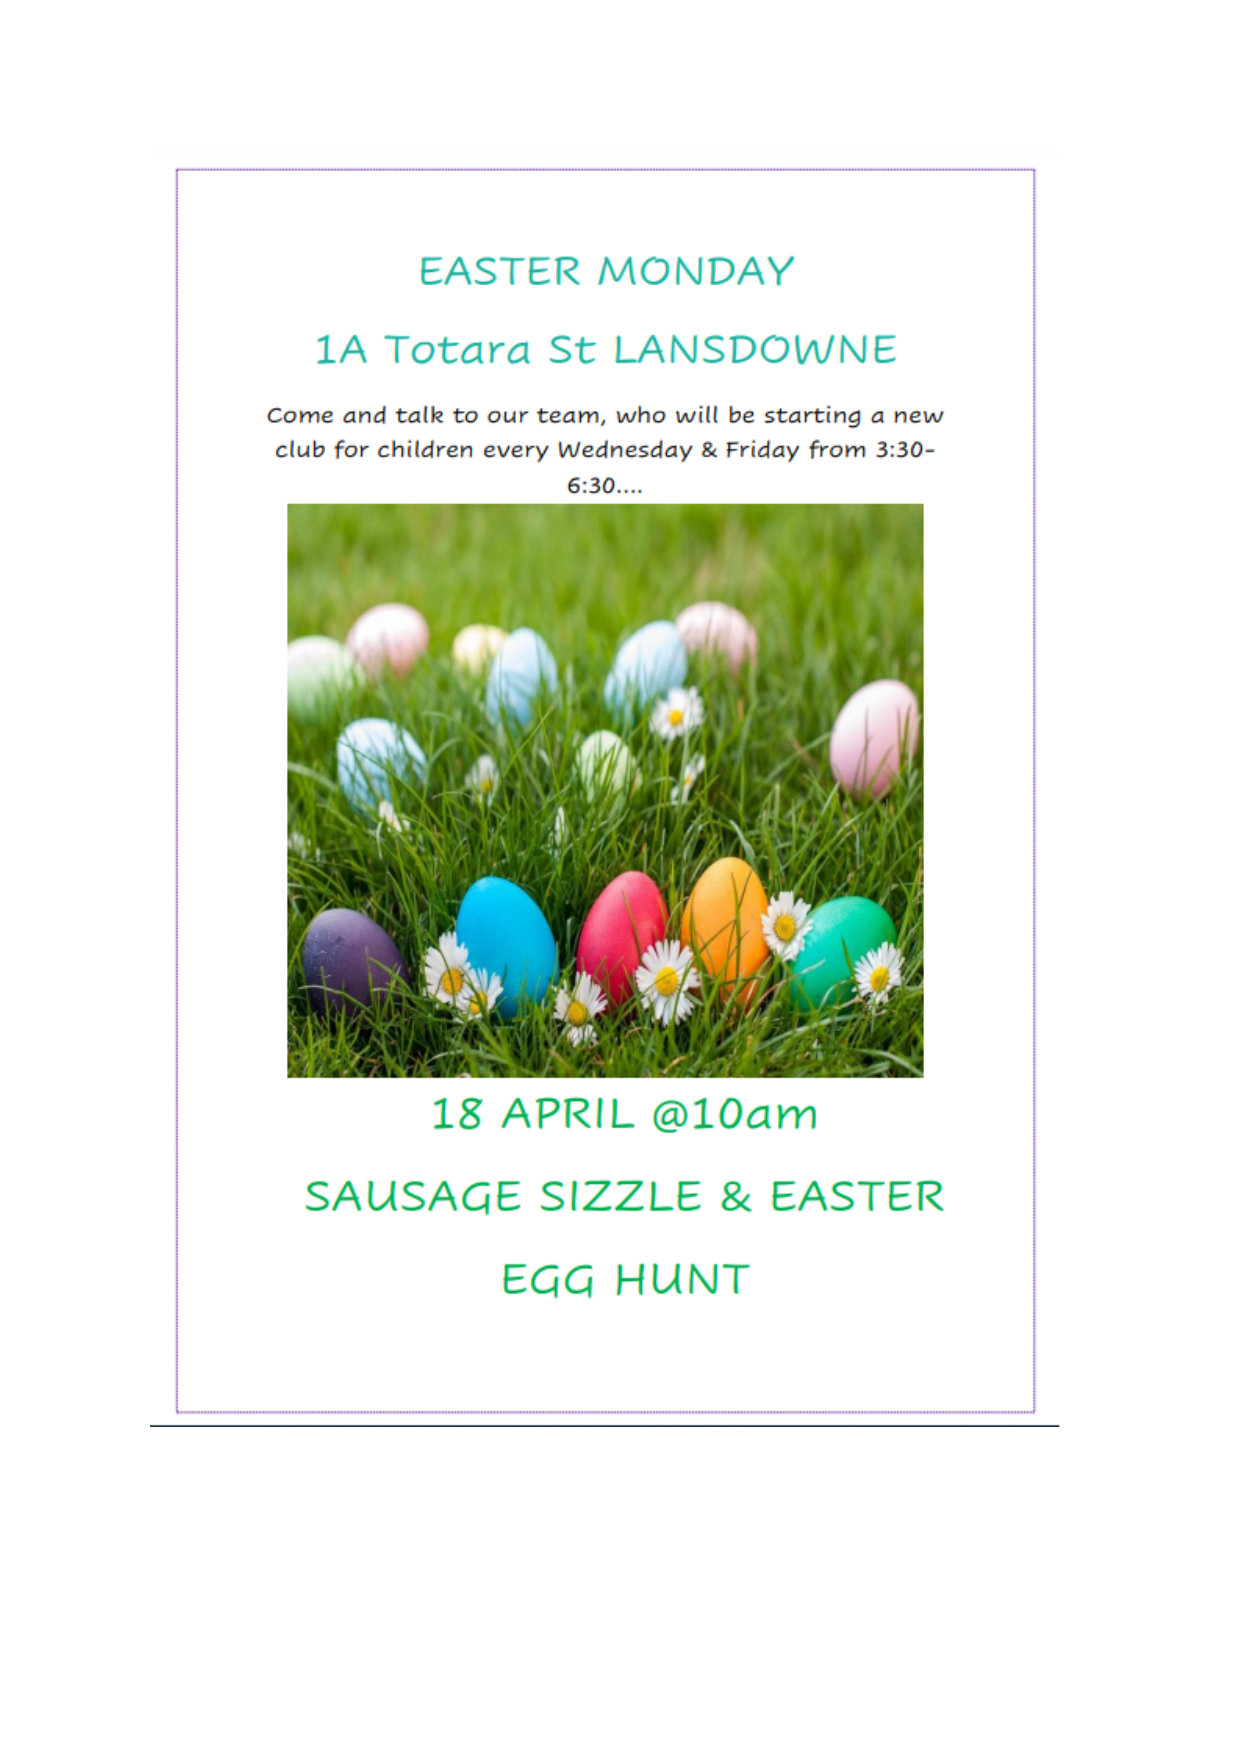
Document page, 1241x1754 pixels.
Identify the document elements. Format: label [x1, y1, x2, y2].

picture [150, 150, 1060, 1427]
